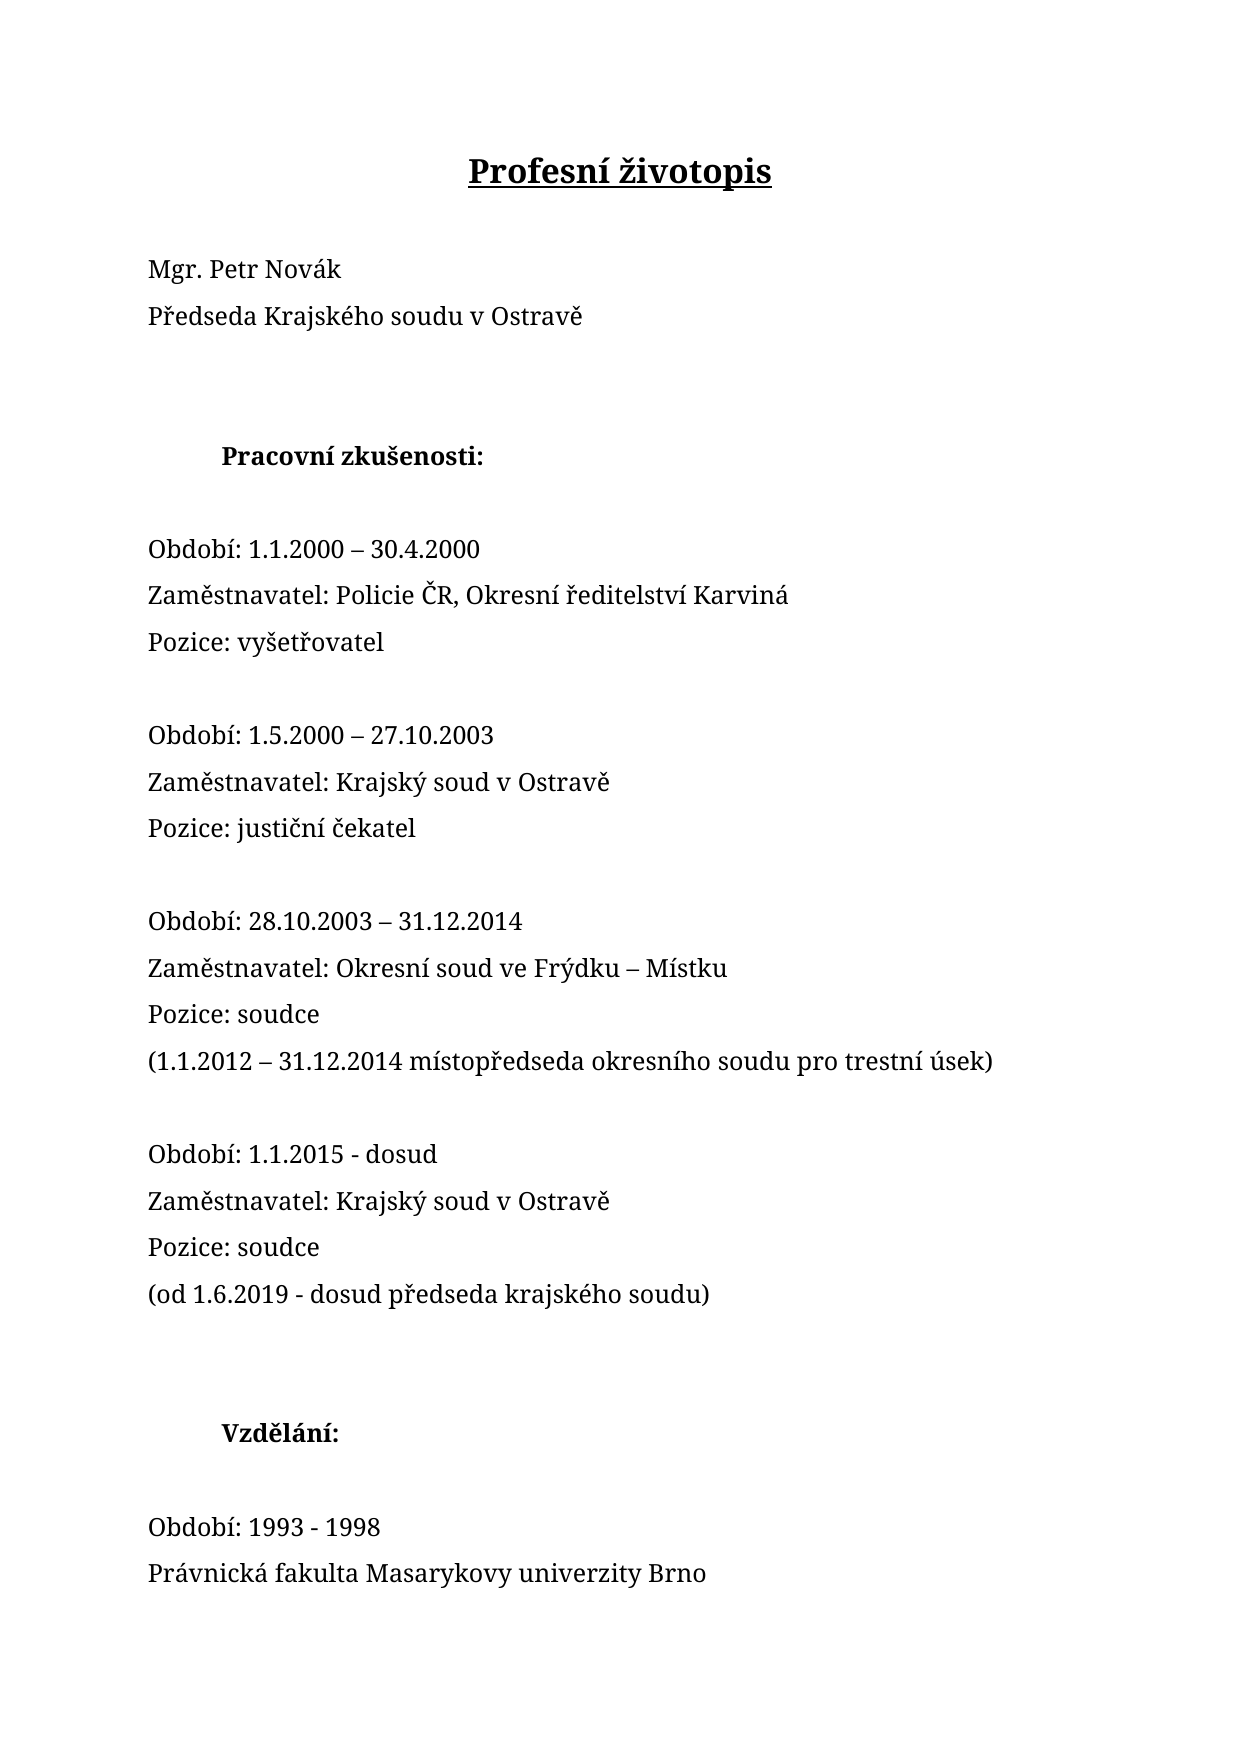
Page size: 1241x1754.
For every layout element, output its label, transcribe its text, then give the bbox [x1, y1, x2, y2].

text Zaměstnavatel: Policie ČR, Okresní ředitelství Karviná [148, 578, 1093, 612]
text Období: 1.1.2015 - dosud [148, 1137, 1093, 1171]
text Mgr. Petr Novák [148, 252, 1093, 286]
text Pozice: soudce [148, 1230, 1093, 1264]
text Právnická fakulta Masarykovy univerzity Brno [148, 1556, 1093, 1590]
text Období: 28.10.2003 – 31.12.2014 [148, 904, 1093, 938]
text Zaměstnavatel: Krajský soud v Ostravě [148, 764, 1093, 798]
text Pozice: vyšetřovatel [148, 624, 1093, 659]
text Období: 1993 - 1998 [148, 1509, 1093, 1543]
text Profesní životopis [148, 148, 1093, 193]
text Období: 1.1.2000 – 30.4.2000 [148, 531, 1093, 566]
text Předseda Krajského soudu v Ostravě [148, 299, 1093, 333]
text Vzdělání: [148, 1416, 1093, 1450]
text Období: 1.5.2000 – 27.10.2003 [148, 718, 1093, 752]
text Zaměstnavatel: Okresní soud ve Frýdku – Místku [148, 951, 1093, 984]
text (od 1.6.2019 - dosud předseda krajského soudu) [148, 1276, 1093, 1311]
text Pracovní zkušenosti: [148, 438, 1093, 472]
text Pozice: justiční čekatel [148, 811, 1093, 845]
text Zaměstnavatel: Krajský soud v Ostravě [148, 1183, 1093, 1217]
text (1.1.2012 – 31.12.2014 místopředseda okresního soudu pro trestní úsek) [148, 1044, 1093, 1078]
text Pozice: soudce [148, 997, 1093, 1031]
